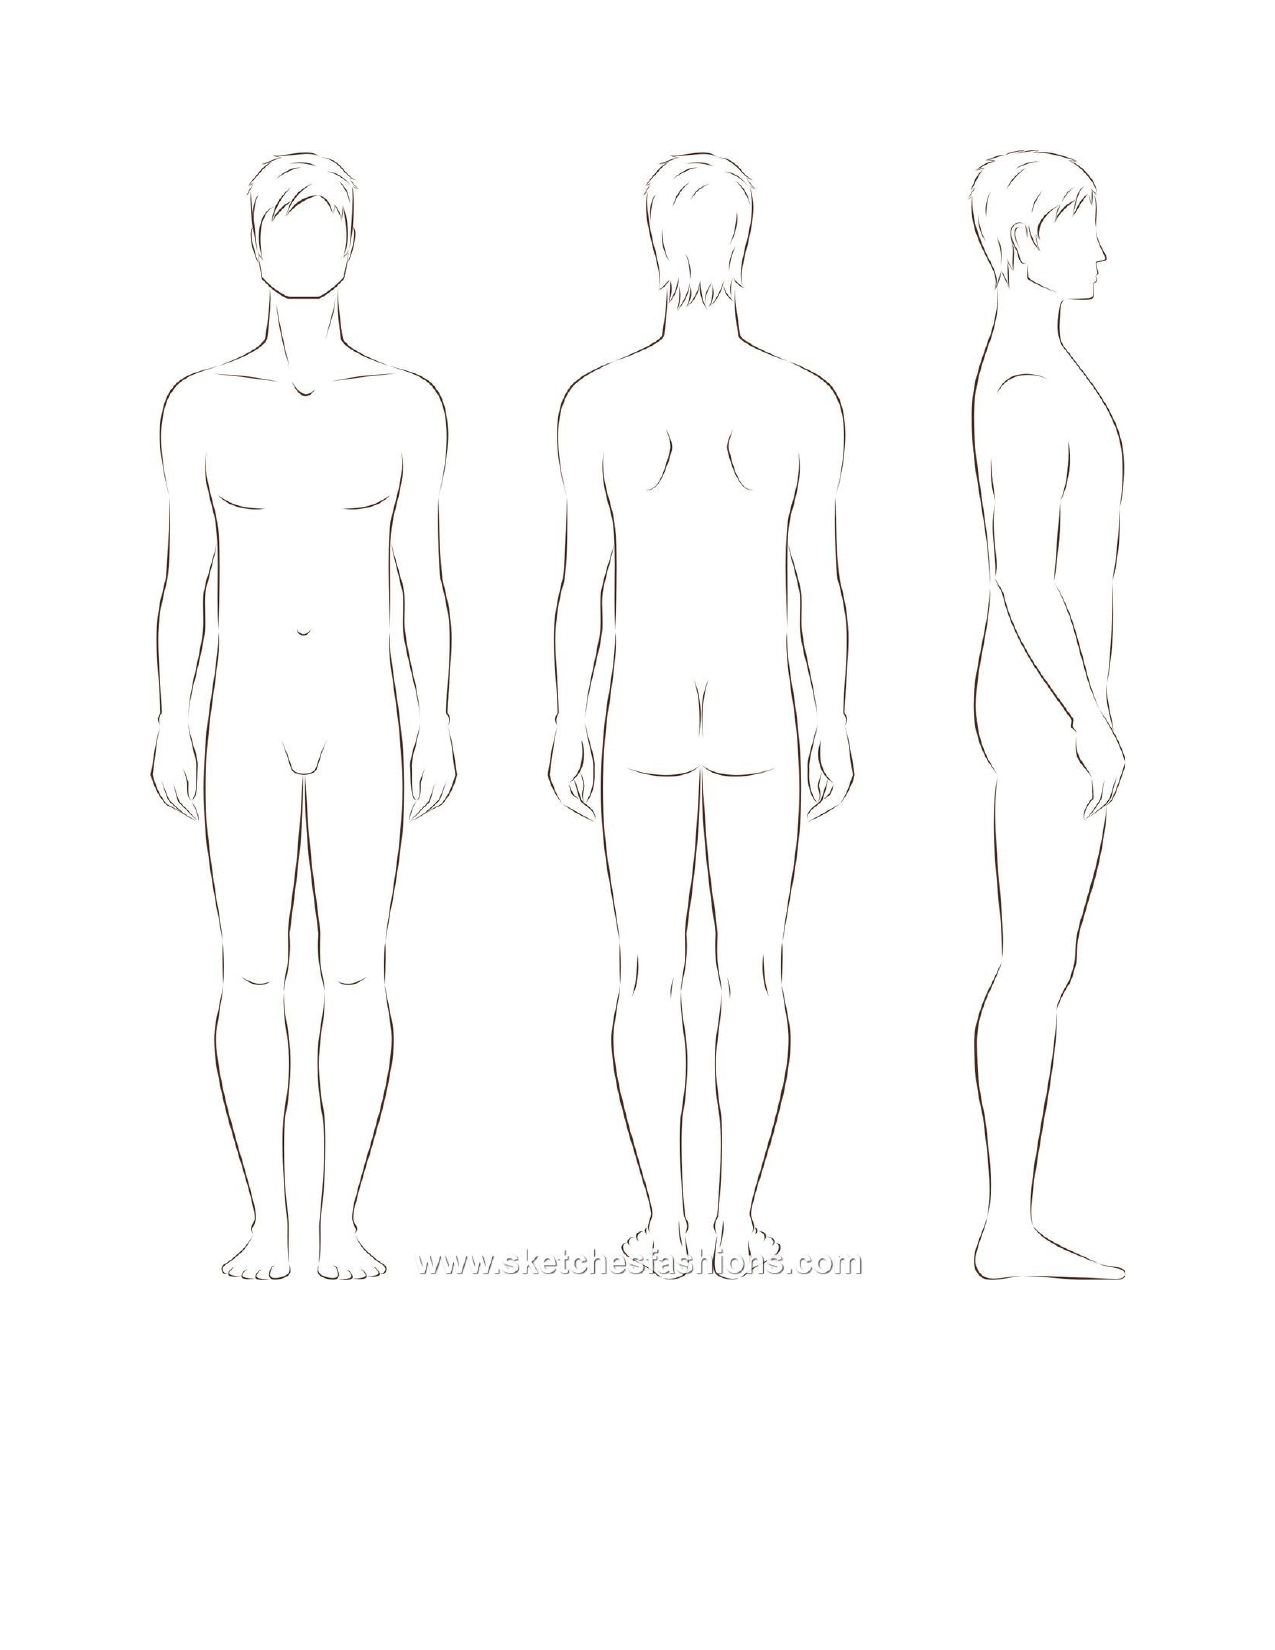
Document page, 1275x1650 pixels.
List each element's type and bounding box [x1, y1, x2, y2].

picture [150, 150, 1125, 1280]
